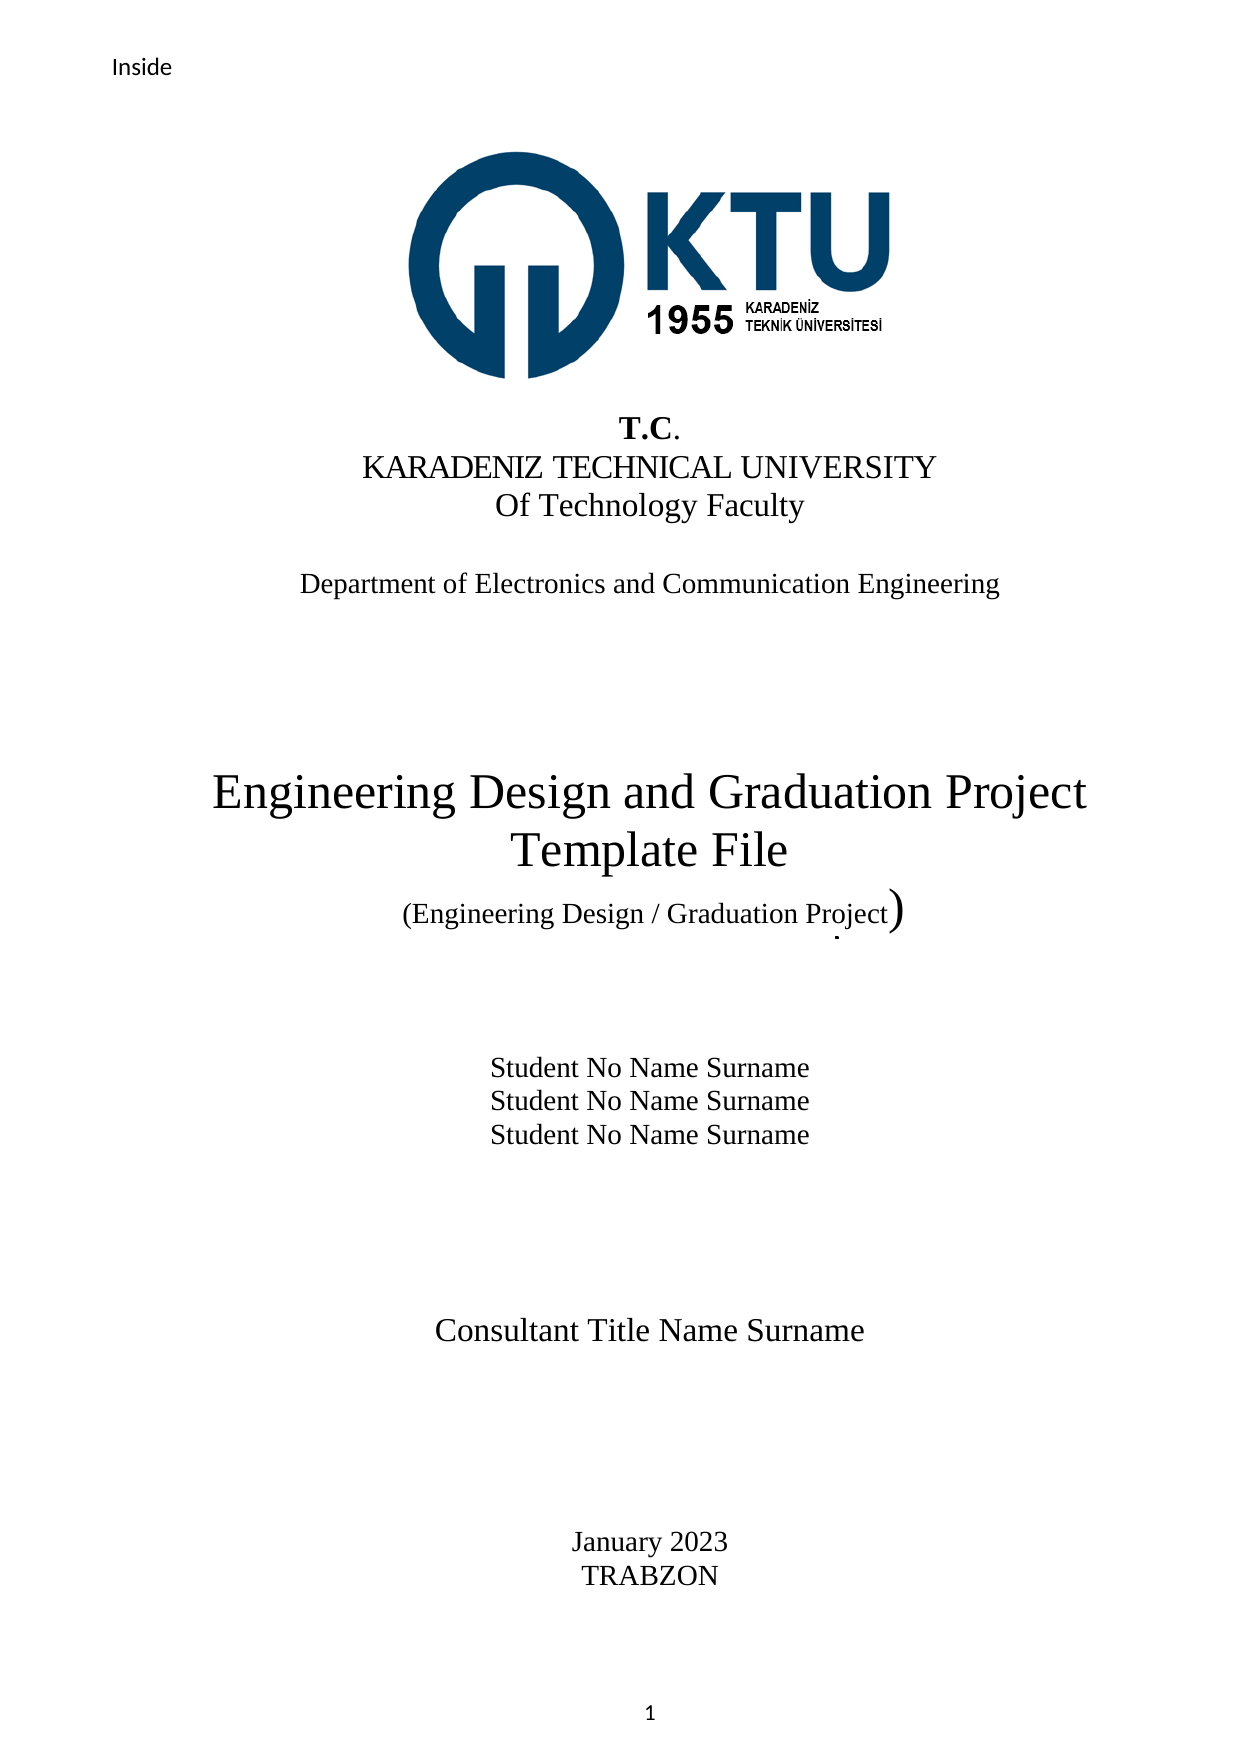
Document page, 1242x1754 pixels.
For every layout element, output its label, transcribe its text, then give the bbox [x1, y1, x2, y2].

text Department of Electronics and Communication Engineering [207, 565, 1093, 600]
text Engineering Design and Graduation Project Template File [207, 762, 1093, 877]
text Of Technology Faculty [207, 485, 1093, 523]
picture [396, 147, 903, 384]
text KARADENIZ TECHNICAL UNIVERSITY [207, 447, 1093, 485]
text Student No Name Surname [207, 1050, 1093, 1083]
text Consultant Title Name Surname [207, 1310, 1093, 1348]
text (Engineering Design / Graduation Project) [207, 877, 1093, 935]
text TRABZON [207, 1558, 1093, 1591]
text Student No Name Surname [207, 1117, 1093, 1150]
text January 2023 [207, 1524, 1093, 1558]
text Student No Name Surname [207, 1083, 1093, 1117]
text T.C. [207, 408, 1093, 447]
